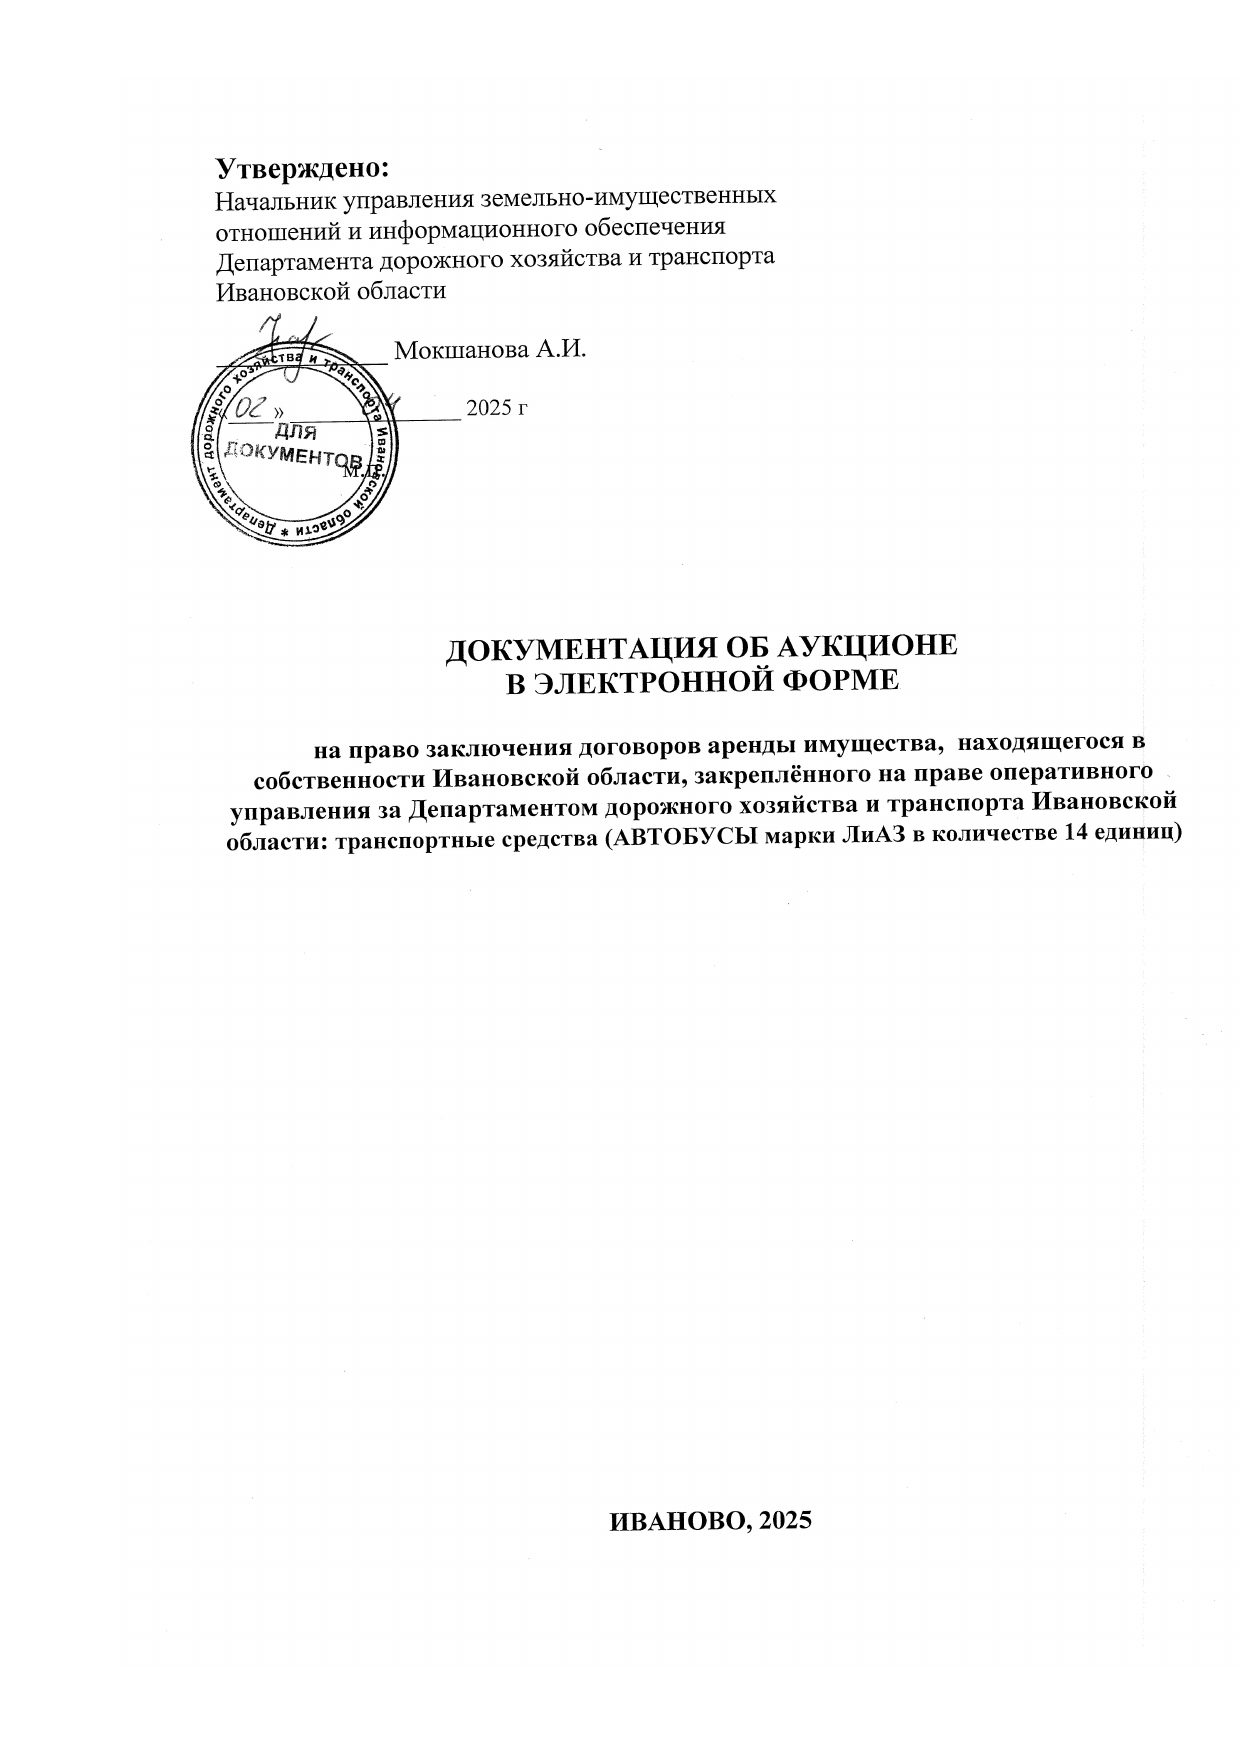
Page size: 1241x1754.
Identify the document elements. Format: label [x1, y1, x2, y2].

picture [118, 77, 1241, 1669]
